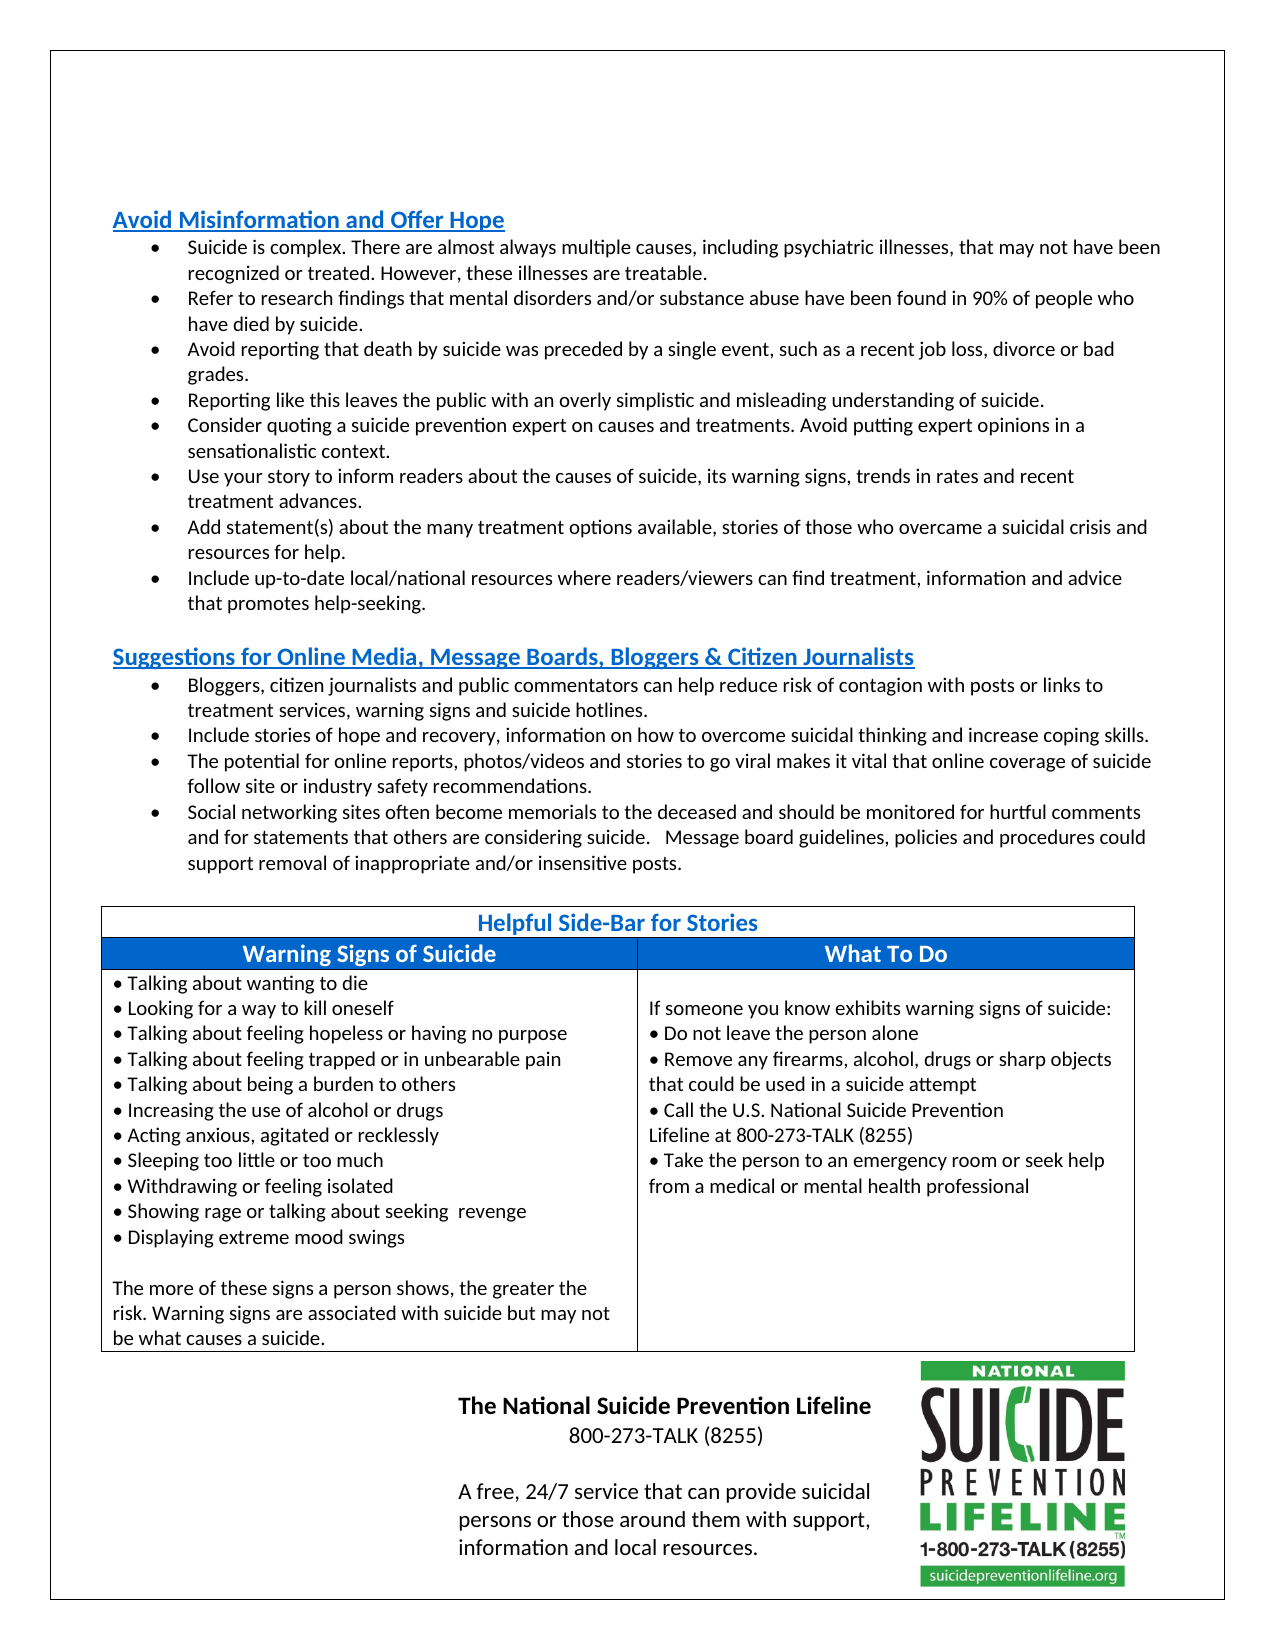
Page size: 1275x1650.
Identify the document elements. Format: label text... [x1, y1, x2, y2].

table_cell If someone you know exhibits warning signs of suicide: • Do not leave the person alone • Remove any firearms, alcohol, drugs or sharp objects that could be used in a suicide attempt • Call the U.S. National Suicide Prevention Lifeline at 800-273-TALK (8255) • Take the person to an emergency room or seek help from a medical or mental health professional [638, 970, 1134, 1351]
list Social networking sites often become memorials to the deceased and should be monitored for hurtful comments and for statements that others are considering suicide. Message board guidelines, policies and procedures could support removal of inappropriate and/or insensitive posts. [150, 799, 1162, 875]
picture [920, 1361, 1125, 1587]
table_header Helpful Side-Bar for Stories [102, 907, 1134, 937]
list The potential for online reports, photos/videos and stories to go viral makes it vital that online coverage of suicide follow site or industry safety recommendations. [150, 748, 1162, 799]
text Suggestions for Online Media, Message Boards, Bloggers & Citizen Journalists [112, 641, 1162, 672]
table_cell What To Do [638, 938, 1134, 969]
list Suicide is complex. There are almost always multiple causes, including psychiatric illnesses, that may not have been recognized or treated. However, these illnesses are treatable. [150, 234, 1162, 285]
table_cell • Talking about wanting to die • Looking for a way to kill oneself • Talking about feeling hopeless or having no purpose • Talking about feeling trapped or in unbearable pain • Talking about being a burden to others • Increasing the use of alcohol or drugs • Acting anxious, agitated or recklessly • Sleeping too little or too much • Withdrawing or feeling isolated • Showing rage or talking about seeking revenge • Displaying extreme mood swings The more of these signs a person shows, the greater the risk. Warning signs are associated with suicide but may not be what causes a suicide. [102, 970, 637, 1351]
list Include up-to-date local/national resources where readers/viewers can find treatment, information and advice that promotes help-seeking. [150, 565, 1162, 616]
list Avoid reporting that death by suicide was preceded by a single event, such as a recent job loss, divorce or bad grades. [150, 336, 1162, 387]
list Bloggers, citizen journalists and public commentators can help reduce risk of contagion with posts or links to treatment services, warning signs and suicide hotlines. [150, 672, 1162, 723]
list Add statement(s) about the many treatment options available, stories of those who overcame a suicidal crisis and resources for help. [150, 514, 1162, 565]
list Consider quoting a suicide prevention expert on causes and treatments. Avoid putting expert opinions in a sensationalistic context. [150, 412, 1162, 463]
text Avoid Misinformation and Offer Hope [112, 204, 1162, 234]
list Use your story to inform readers about the causes of suicide, its warning signs, trends in rates and recent treatment advances. [150, 463, 1162, 514]
list Reporting like this leaves the public with an overly simplistic and misleading understanding of suicide. [150, 387, 1162, 412]
list Refer to research findings that mental disorders and/or substance abuse have been found in 90% of people who have died by suicide. [150, 285, 1162, 336]
list Include stories of hope and recovery, information on how to overcome suicidal thinking and increase coping skills. [150, 723, 1162, 748]
table_cell Warning Signs of Suicide [102, 938, 637, 969]
